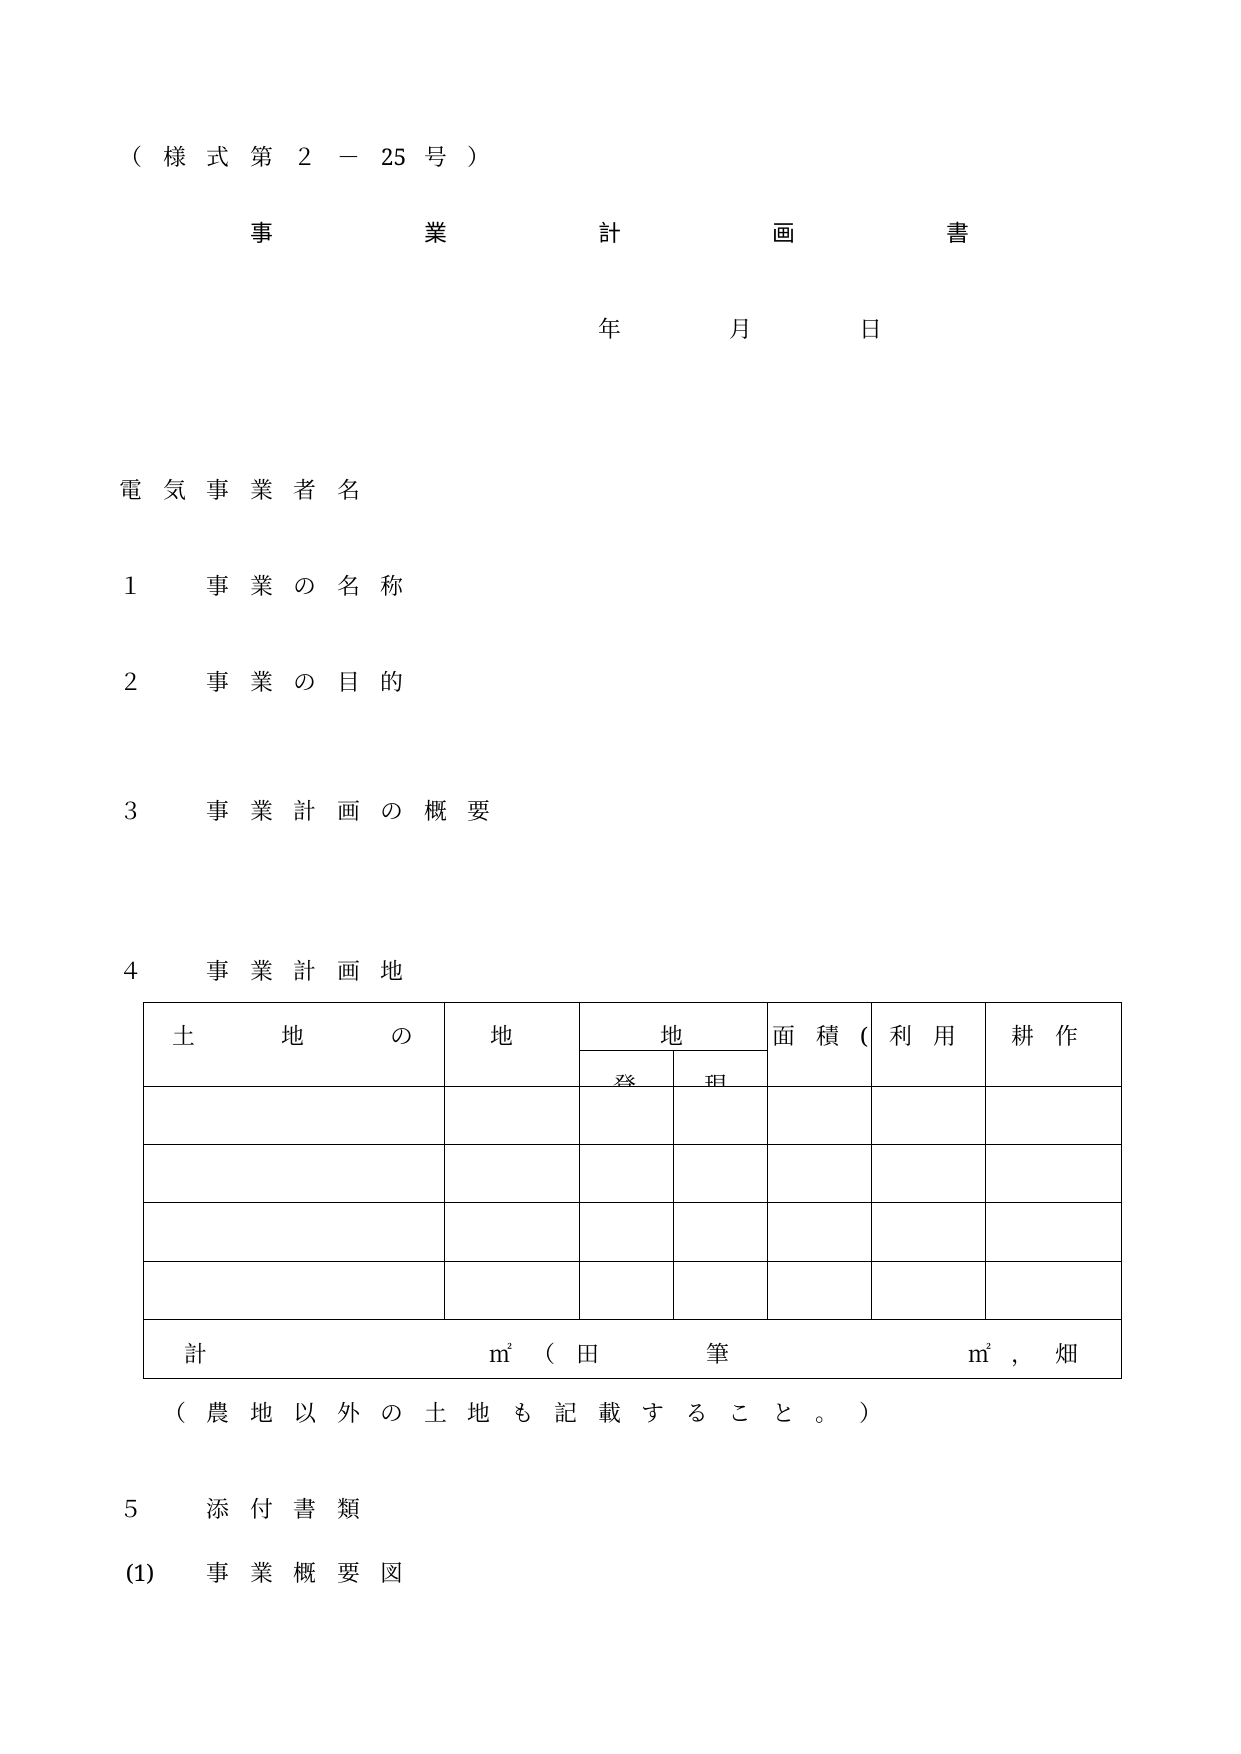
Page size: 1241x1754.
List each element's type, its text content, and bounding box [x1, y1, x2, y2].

table_cell [144, 1145, 444, 1202]
table_cell [445, 1087, 579, 1144]
text ３ 事業計画の概要 [119, 777, 1121, 841]
text 年 月 日 [119, 296, 1121, 360]
table_cell [768, 1145, 871, 1202]
table_header 地 目 [580, 1003, 767, 1050]
text 事 業 計 画 書 [119, 200, 1121, 264]
table_cell [580, 1262, 673, 1319]
table_cell 計 ㎡（田 筆 ㎡，畑 筆 ㎡，その他 筆 ㎡） [144, 1320, 1121, 1378]
table_cell [445, 1203, 579, 1261]
table_cell [986, 1262, 1121, 1319]
text （様式第２－25号） [119, 123, 1121, 187]
table_cell [674, 1145, 767, 1202]
text (1) 事業概要図 [119, 1539, 1121, 1603]
table_cell [445, 1262, 579, 1319]
table_cell [872, 1262, 985, 1319]
table_cell [986, 1145, 1121, 1202]
text ４ 事業計画地 [119, 938, 1121, 1002]
table_cell 現 況 [674, 1051, 767, 1086]
text ２ 事業の目的 [119, 649, 1121, 713]
table_cell [674, 1262, 767, 1319]
table_cell [580, 1203, 673, 1261]
table_cell [144, 1087, 444, 1144]
table_cell [674, 1087, 767, 1144]
table_header 耕作者氏名 [986, 1003, 1121, 1086]
text （農地以外の土地も記載すること。） [119, 1379, 1121, 1443]
table_cell [768, 1087, 871, 1144]
table_header 土 地 の 所 在 [144, 1003, 444, 1086]
text １ 事業の名称 [119, 553, 1121, 617]
table_cell [144, 1203, 444, 1261]
table_cell [445, 1145, 579, 1202]
table_cell [872, 1087, 985, 1144]
table_cell [674, 1203, 767, 1261]
text 電気事業者名 [119, 424, 1121, 521]
table_cell [144, 1262, 444, 1319]
table_cell [872, 1203, 985, 1261]
table_cell [580, 1145, 673, 1202]
table_cell 登記簿 [580, 1051, 673, 1086]
table_cell [768, 1203, 871, 1261]
table_cell [986, 1087, 1121, 1144]
table_header 利用状況 [872, 1003, 985, 1086]
table_header 面積(㎡) [768, 1003, 871, 1086]
table_header 地 番 [445, 1003, 579, 1086]
table_cell [580, 1087, 673, 1144]
table_cell [872, 1145, 985, 1202]
table_cell [986, 1203, 1121, 1261]
table_cell [768, 1262, 871, 1319]
text ５ 添付書類 [119, 1475, 1121, 1539]
